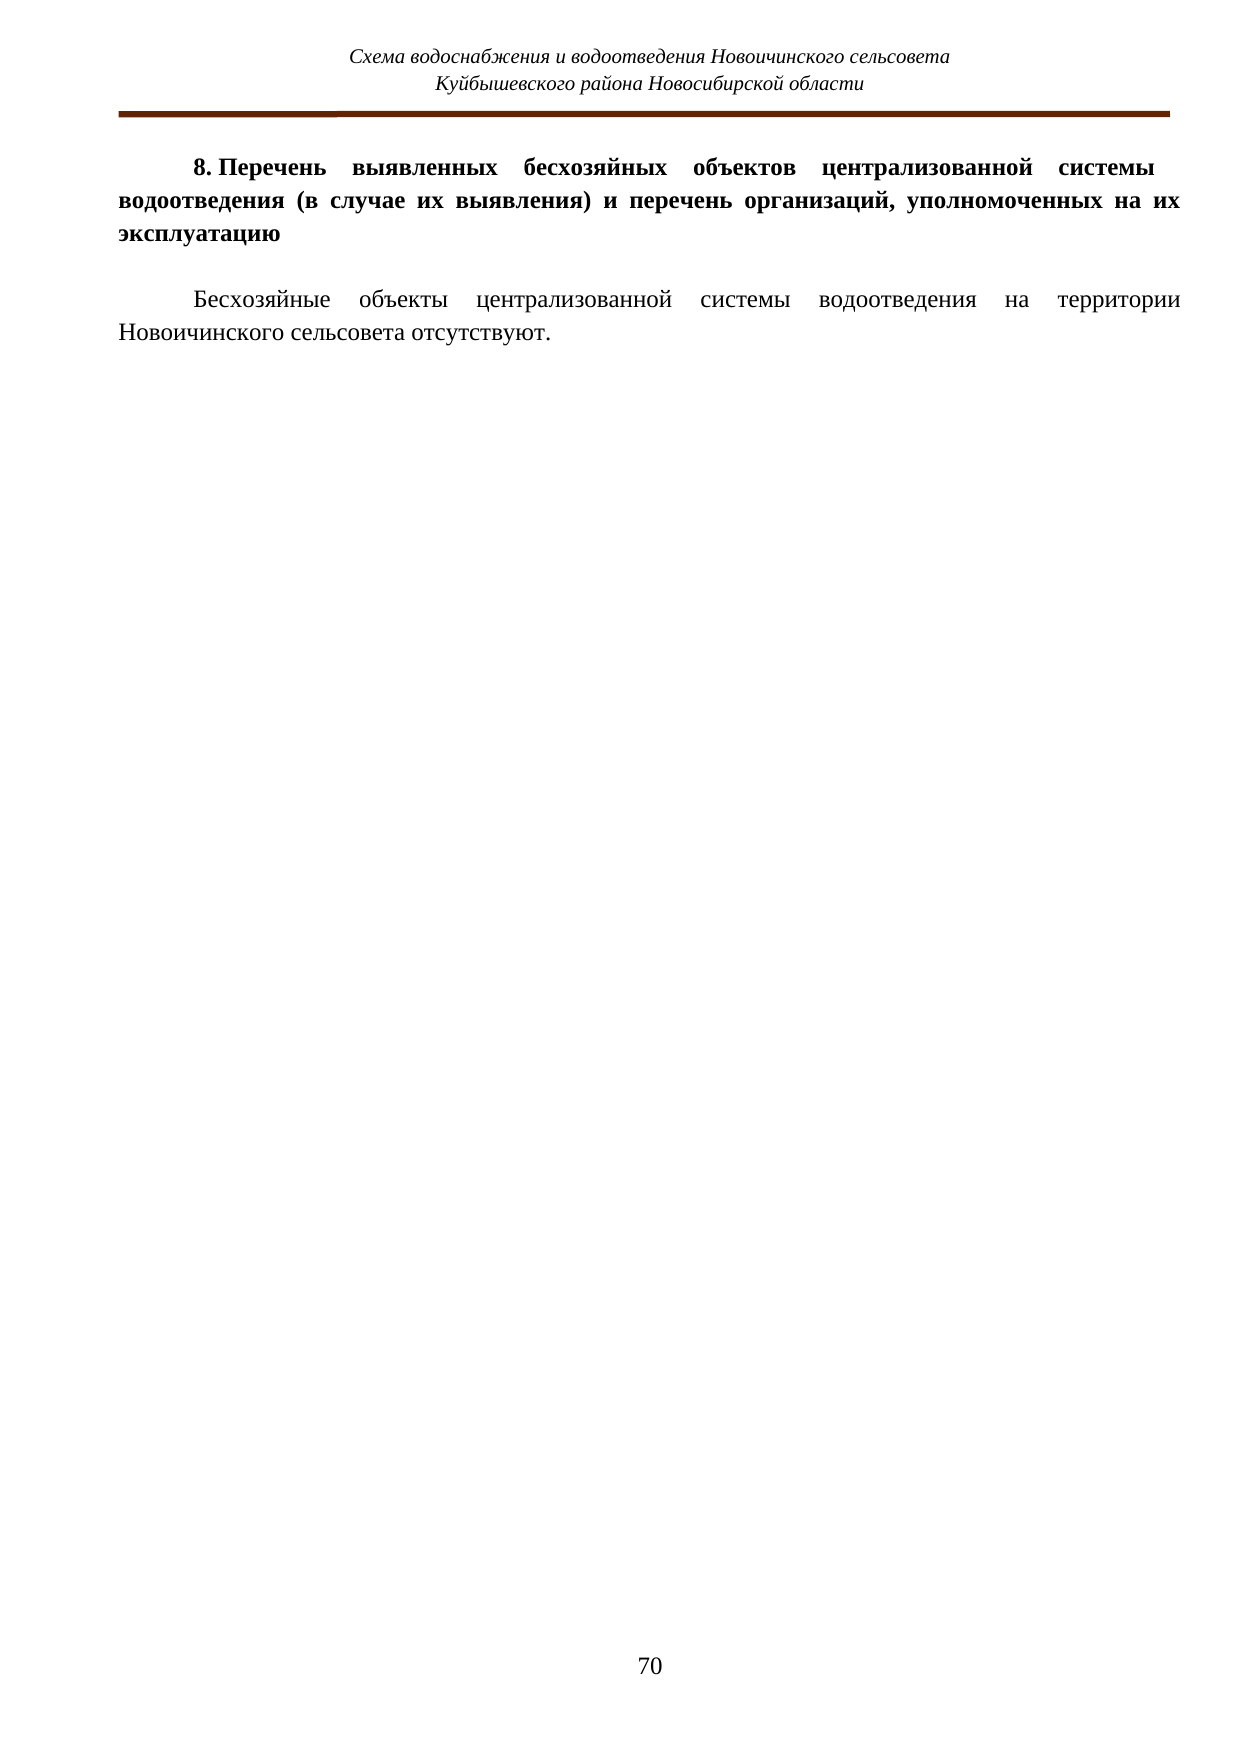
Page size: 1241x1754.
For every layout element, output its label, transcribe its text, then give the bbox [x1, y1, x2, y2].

text Бесхозяйные объекты централизованной системы водоотведения на территории Новоичинского сельсовета отсутствуют. [118, 284, 1181, 346]
subtitle 8. Перечень выявленных бесхозяйных объектов централизованной системы водоотведения (в случае их выявления) и перечень организаций, уполномоченных на их эксплуатацию [118, 152, 1181, 246]
